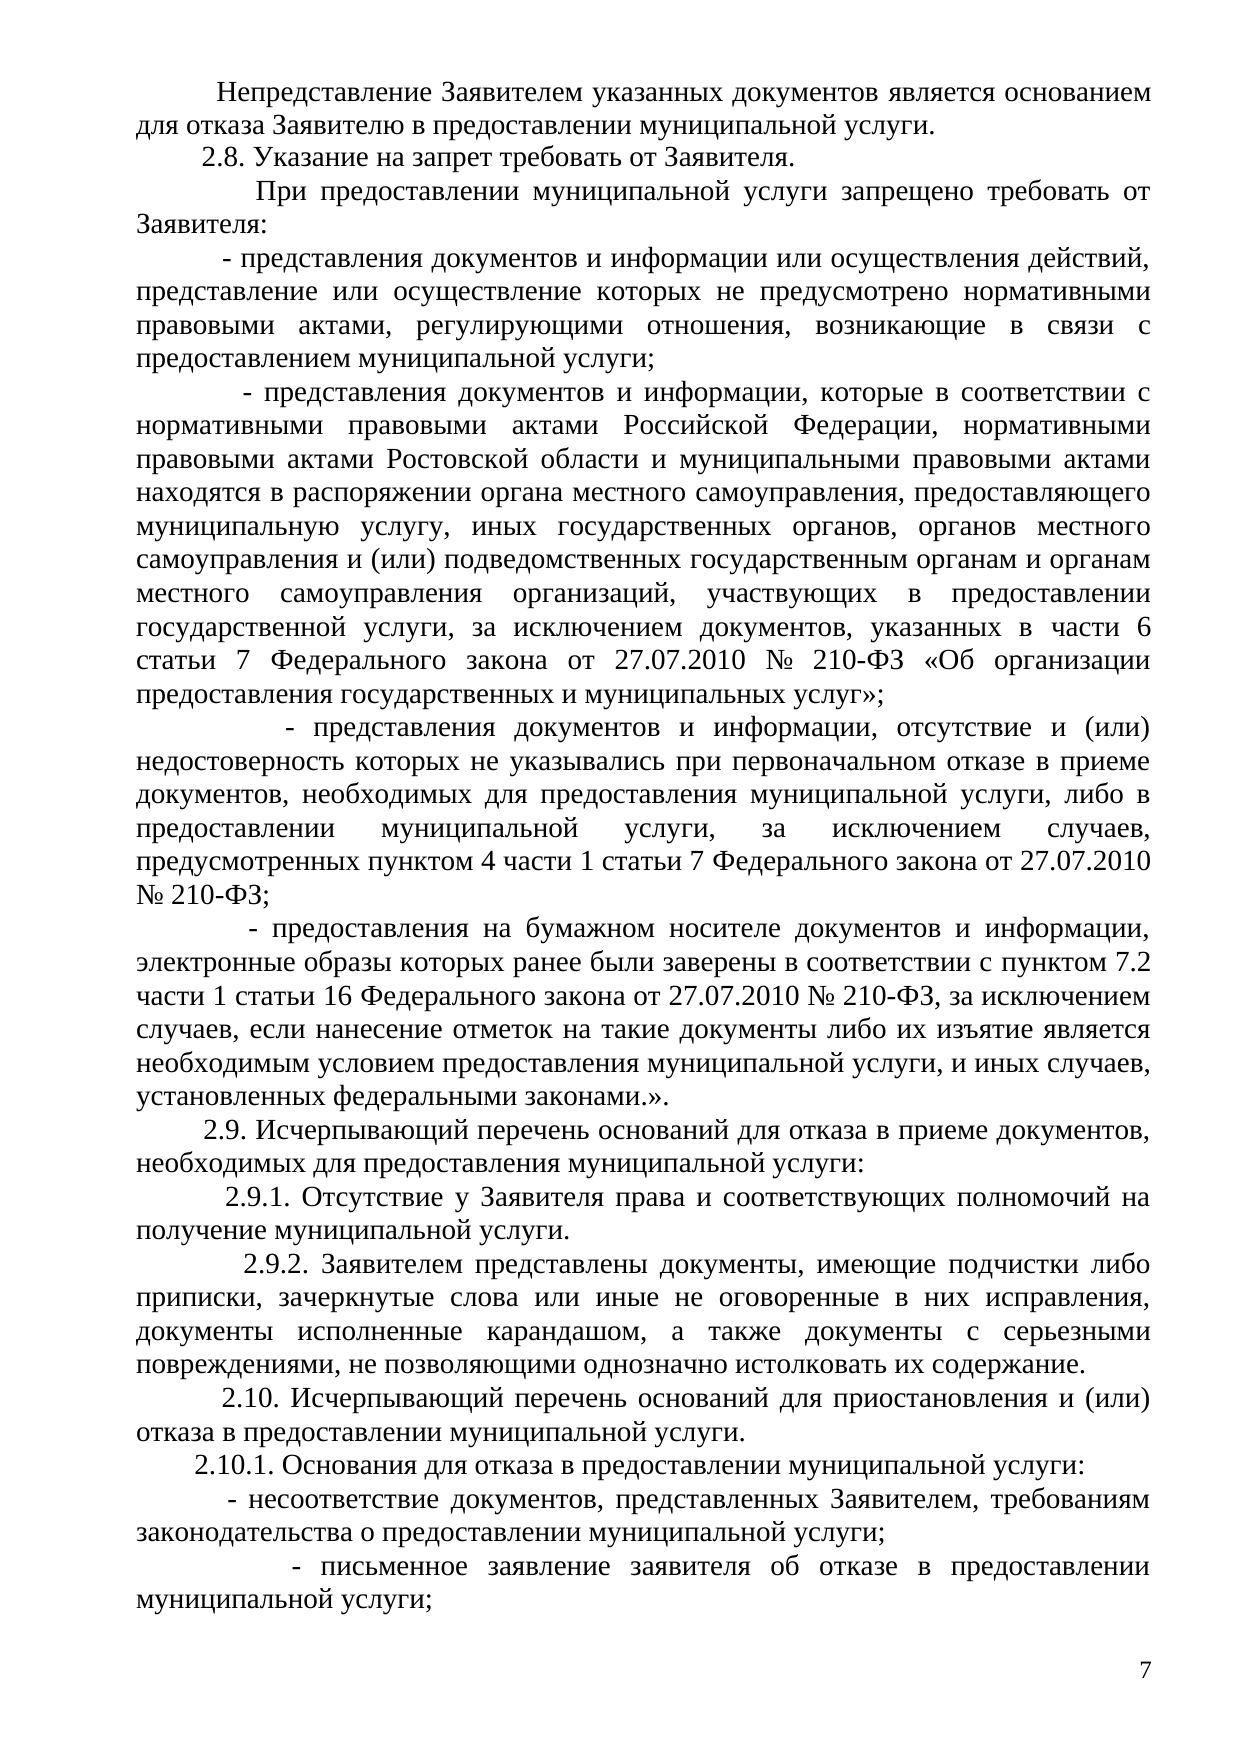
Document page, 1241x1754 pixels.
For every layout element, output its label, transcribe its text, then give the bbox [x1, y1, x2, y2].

text - представления документов и информации или осуществления действий, представление или осуществление которых не предусмотрено нормативными правовыми актами, регулирующими отношения, возникающие в связи с предоставлением муниципальной услуги; [136, 240, 1152, 374]
text 2.8. Указание на запрет требовать от Заявителя. [136, 141, 1152, 173]
text - письменное заявление заявителя об отказе в предоставлении муниципальной услуги; [136, 1548, 1152, 1615]
text Непредставление Заявителем указанных документов является основанием для отказа Заявителю в предоставлении муниципальной услуги. [136, 74, 1152, 141]
text 2.10.1. Основания для отказа в предоставлении муниципальной услуги: [136, 1447, 1152, 1481]
text 2.9. Исчерпывающий перечень оснований для отказа в приеме документов, необходимых для предоставления муниципальной услуги: [136, 1112, 1152, 1179]
text При предоставлении муниципальной услуги запрещено требовать от Заявителя: [136, 173, 1152, 240]
text 2.9.1. Отсутствие у Заявителя права и соответствующих полномочий на получение муниципальной услуги. [136, 1179, 1152, 1246]
text - несоответствие документов, представленных Заявителем, требованиям законодательства о предоставлении муниципальной услуги; [136, 1481, 1152, 1548]
text 2.10. Исчерпывающий перечень оснований для приостановления и (или) отказа в предоставлении муниципальной услуги. [136, 1380, 1152, 1447]
text 2.9.2. Заявителем представлены документы, имеющие подчистки либо приписки, зачеркнутые слова или иные не оговоренные в них исправления, документы исполненные карандашом, а также документы с серьезными повреждениями, не позволяющими однозначно истолковать их содержание. [136, 1246, 1152, 1380]
text - представления документов и информации, отсутствие и (или) недостоверность которых не указывались при первоначальном отказе в приеме документов, необходимых для предоставления муниципальной услуги, либо в предоставлении муниципальной услуги, за исключением случаев, предусмотренных пунктом 4 части 1 статьи 7 Федерального закона от 27.07.2010 № 210-ФЗ; [136, 709, 1152, 911]
text - предоставления на бумажном носителе документов и информации, электронные образы которых ранее были заверены в соответствии с пунктом 7.2 части 1 статьи 16 Федерального закона от 27.07.2010 № 210-ФЗ, за исключением случаев, если нанесение отметок на такие документы либо их изъятие является необходимым условием предоставления муниципальной услуги, и иных случаев, установленных федеральными законами.». [136, 911, 1152, 1112]
text - представления документов и информации, которые в соответствии с нормативными правовыми актами Российской Федерации, нормативными правовыми актами Ростовской области и муниципальными правовыми актами находятся в распоряжении органа местного самоуправления, предоставляющего муниципальную услугу, иных государственных органов, органов местного самоуправления и (или) подведомственных государственным органам и органам местного самоуправления организаций, участвующих в предоставлении государственной услуги, за исключением документов, указанных в части 6 статьи 7 Федерального закона от 27.07.2010 № 210-ФЗ «Об организации предоставления государственных и муниципальных услуг»; [136, 374, 1152, 709]
